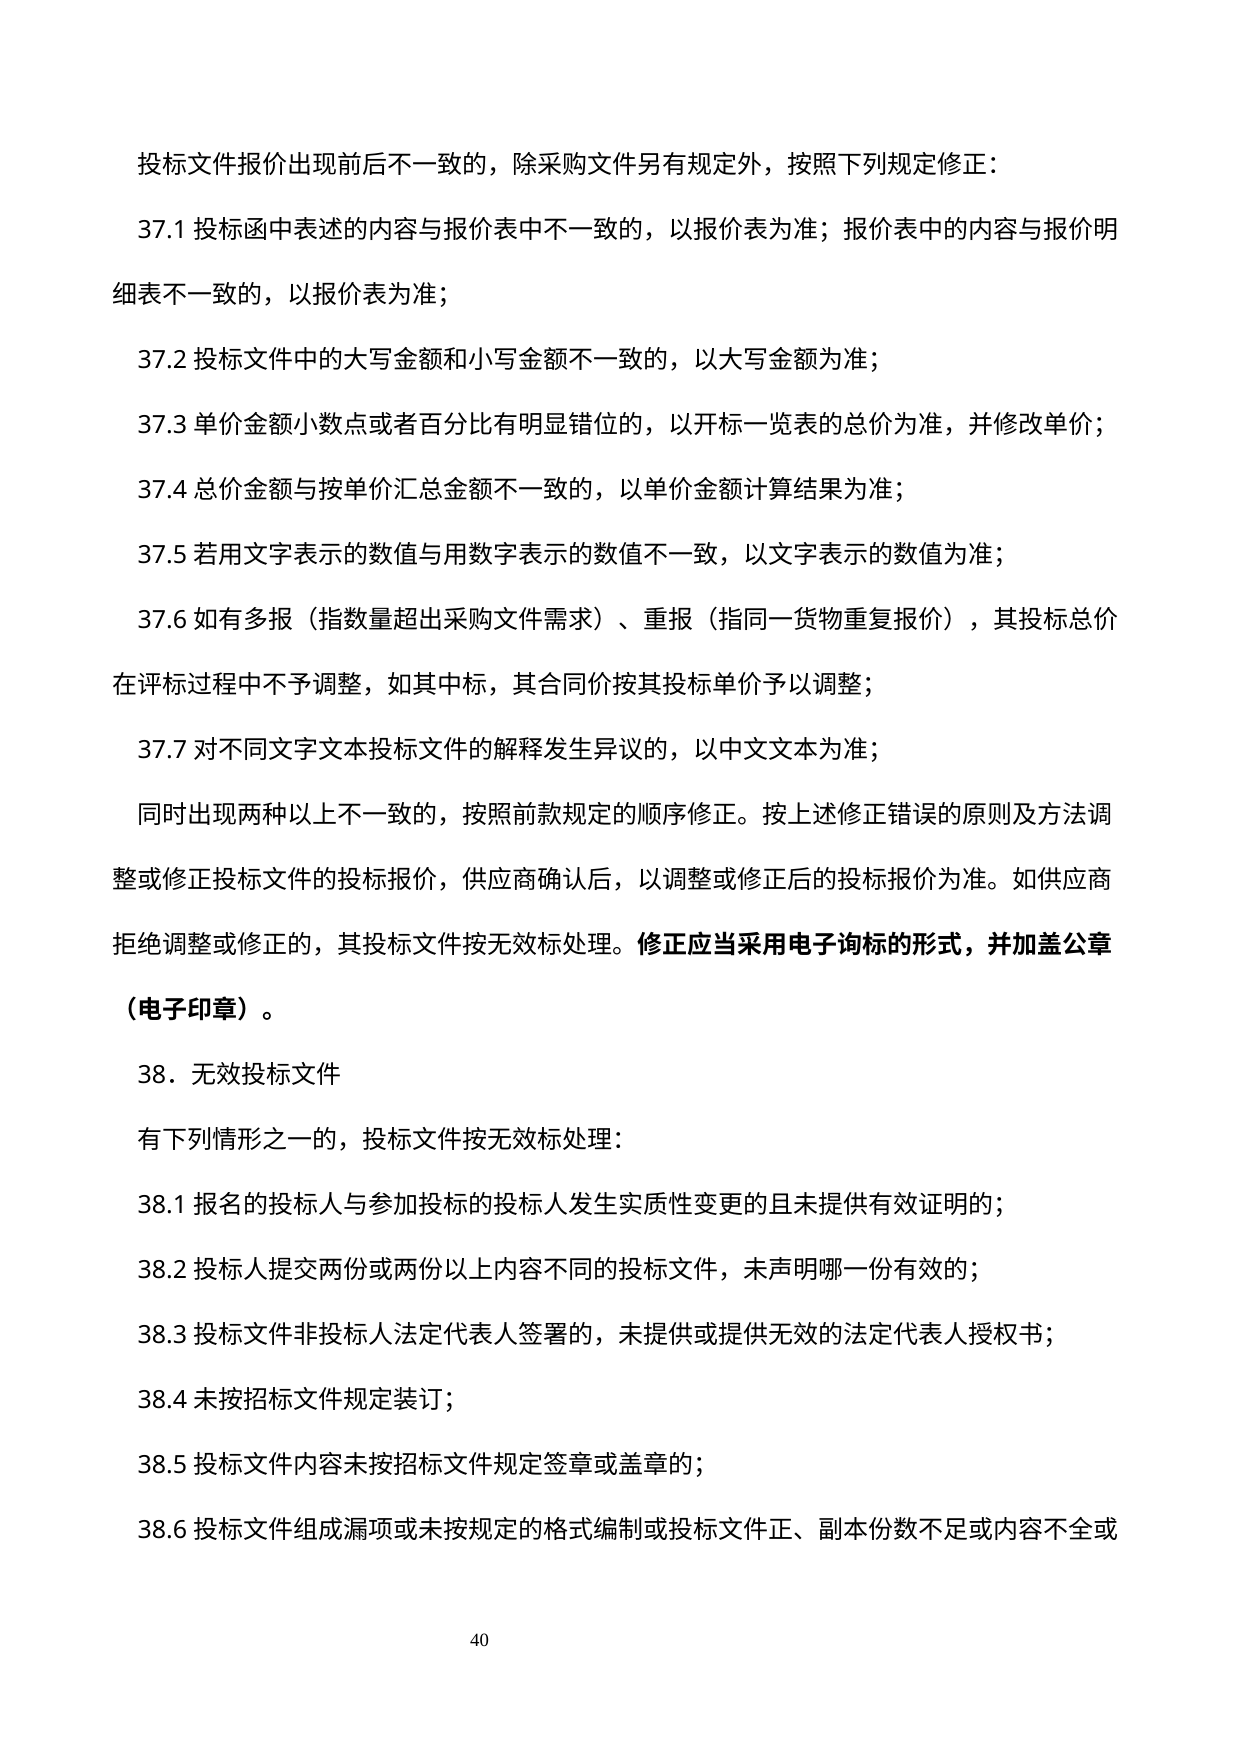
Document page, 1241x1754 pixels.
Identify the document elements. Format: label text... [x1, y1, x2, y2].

text 有下列情形之一的，投标文件按无效标处理： [112, 1105, 1128, 1170]
text 38．无效投标文件 [112, 1040, 1128, 1105]
text 投标文件报价出现前后不一致的，除采购文件另有规定外，按照下列规定修正： [112, 130, 1128, 195]
text 38.1 报名的投标人与参加投标的投标人发生实质性变更的且未提供有效证明的； [112, 1170, 1128, 1235]
text 同时出现两种以上不一致的，按照前款规定的顺序修正。按上述修正错误的原则及方法调整或修正投标文件的投标报价，供应商确认后，以调整或修正后的投标报价为准。如供应商拒绝调整或修正的，其投标文件按无效标处理。修正应当采用电子询标的形式，并加盖公章（电子印章）。 [112, 780, 1128, 1040]
text 37.6 如有多报（指数量超出采购文件需求）、重报（指同一货物重复报价），其投标总价在评标过程中不予调整，如其中标，其合同价按其投标单价予以调整； [112, 585, 1128, 715]
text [112, 1495, 1128, 1560]
text 38.4 未按招标文件规定装订； [112, 1365, 1128, 1430]
text 37.1 投标函中表述的内容与报价表中不一致的，以报价表为准；报价表中的内容与报价明细表不一致的，以报价表为准； [112, 195, 1128, 325]
text 37.7 对不同文字文本投标文件的解释发生异议的，以中文文本为准； [112, 715, 1128, 780]
text 37.5 若用文字表示的数值与用数字表示的数值不一致，以文字表示的数值为准； [112, 520, 1128, 585]
text 37.2 投标文件中的大写金额和小写金额不一致的，以大写金额为准； [112, 325, 1128, 390]
text 38.5 投标文件内容未按招标文件规定签章或盖章的； [112, 1430, 1128, 1495]
text 38.2 投标人提交两份或两份以上内容不同的投标文件，未声明哪一份有效的； [112, 1235, 1128, 1300]
text 37.4 总价金额与按单价汇总金额不一致的，以单价金额计算结果为准； [112, 455, 1128, 520]
text 37.3 单价金额小数点或者百分比有明显错位的，以开标一览表的总价为准，并修改单价； [112, 390, 1128, 455]
text 38.3 投标文件非投标人法定代表人签署的，未提供或提供无效的法定代表人授权书； [112, 1300, 1128, 1365]
